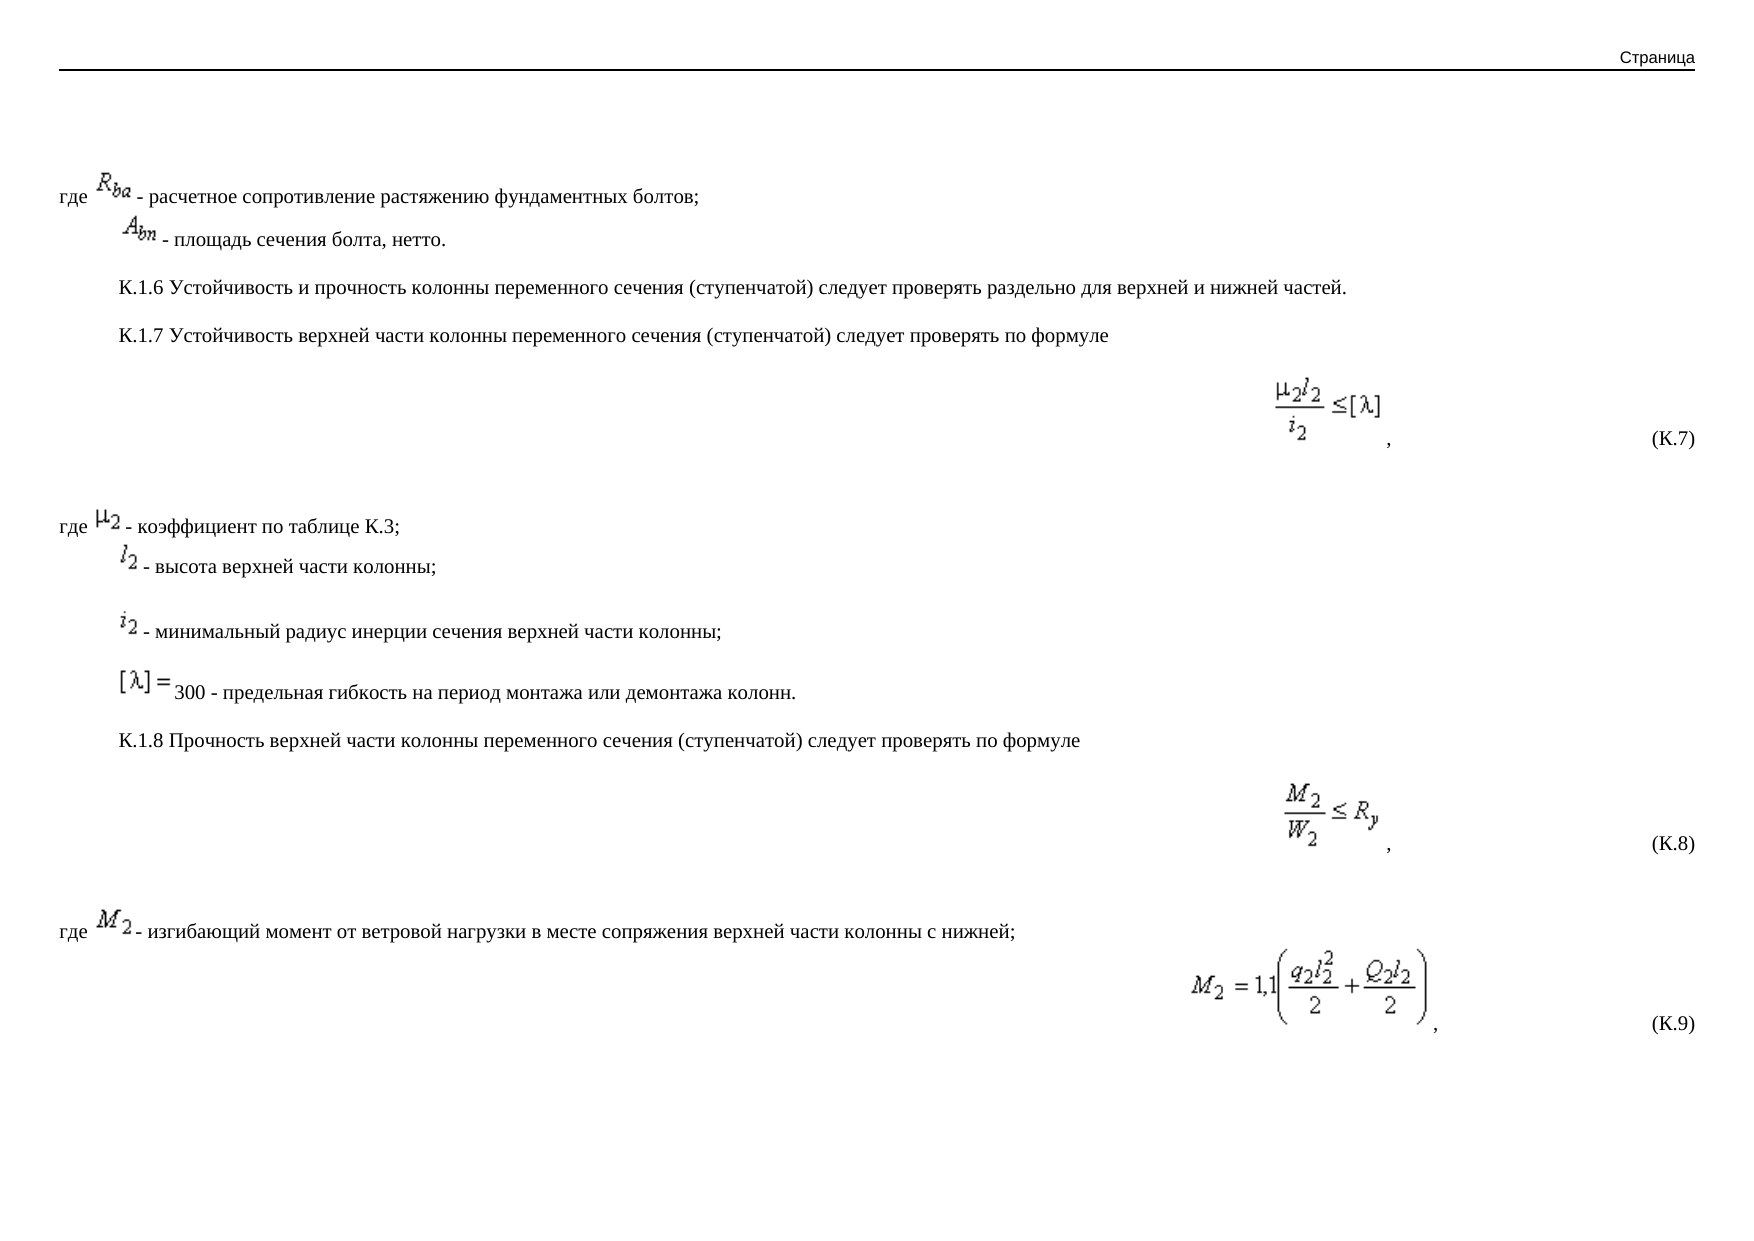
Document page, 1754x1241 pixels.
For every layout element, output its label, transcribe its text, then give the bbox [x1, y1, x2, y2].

picture [92, 902, 136, 939]
picture [1280, 776, 1386, 851]
text К.1.7 Устойчивость верхней части колонны переменного сечения (ступенчатой) следует проверять по формуле [59, 323, 1695, 347]
text 300 - предельная гибкость на период монтажа или демонтажа колонн. [59, 667, 1695, 704]
text где - расчетное сопротивление растяжению фундаментных болтов; [59, 166, 1695, 208]
text где - изгибающий момент от ветровой нагрузки в месте сопряжения верхней части колонны с нижней; [59, 903, 1695, 943]
text - минимальный радиус инерции сечения верхней части колонны; [59, 602, 1695, 643]
picture [92, 497, 126, 534]
picture [118, 667, 175, 700]
text , (К.7) [59, 371, 1695, 449]
picture [92, 165, 137, 204]
text где - коэффициент по таблице К.3; [59, 498, 1695, 538]
text - высота верхней части колонны; [59, 538, 1695, 578]
picture [118, 538, 143, 574]
picture [1187, 943, 1433, 1031]
text - площадь сечения болта, нетто. [59, 208, 1695, 251]
text , (К.8) [59, 776, 1695, 855]
picture [1271, 371, 1386, 445]
picture [118, 602, 143, 639]
text К.1.8 Прочность верхней части колонны переменного сечения (ступенчатой) следует проверять по формуле [59, 728, 1695, 752]
picture [118, 208, 162, 247]
text , (К.9) [59, 943, 1695, 1035]
text К.1.6 Устойчивость и прочность колонны переменного сечения (ступенчатой) следует проверять раздельно для верхней и нижней частей. [59, 275, 1695, 299]
